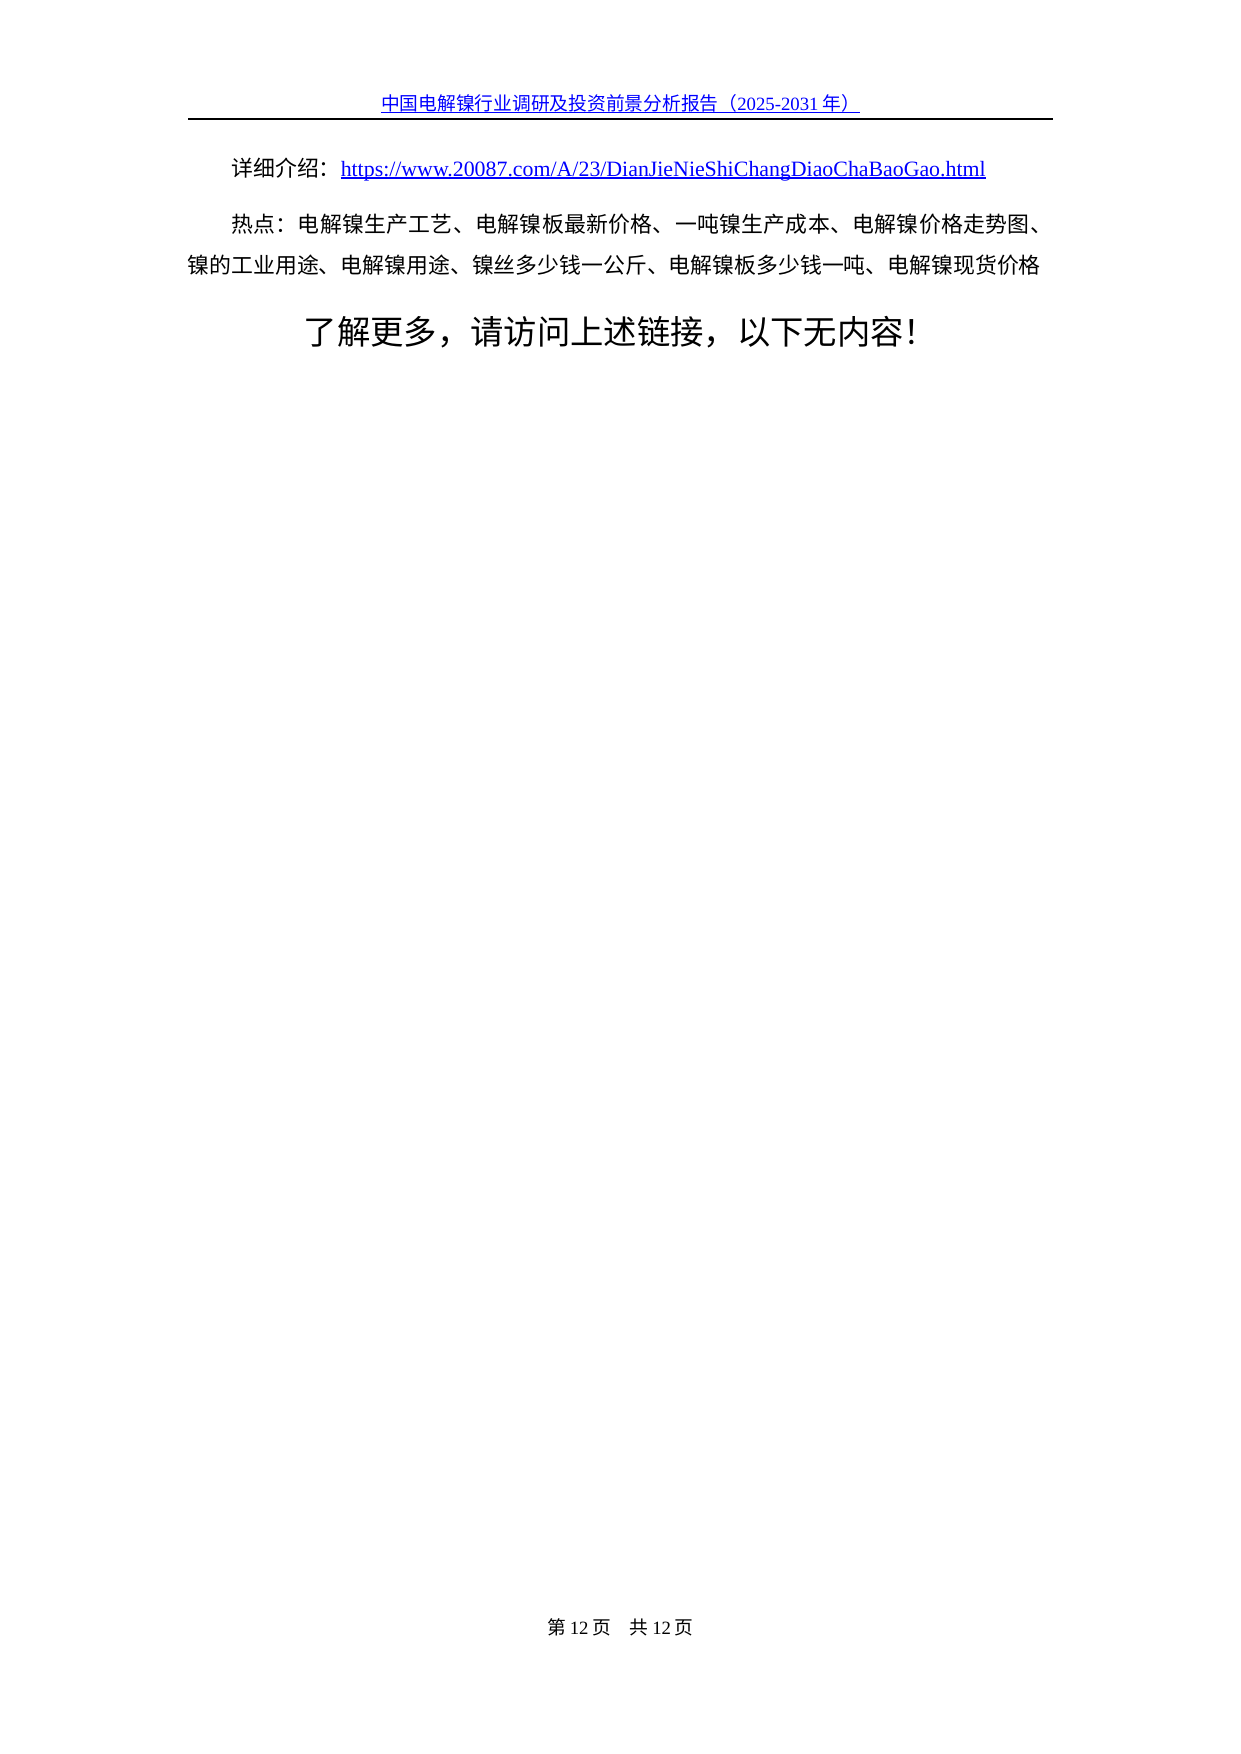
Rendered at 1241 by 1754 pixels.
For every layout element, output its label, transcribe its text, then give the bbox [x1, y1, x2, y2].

text 详细介绍：https://www.20087.com/A/23/DianJieNieShiChangDiaoChaBaoGao.html [187, 150, 1053, 183]
title 了解更多，请访问上述链接，以下无内容！ [187, 298, 1053, 363]
text 热点：电解镍生产工艺、电解镍板最新价格、一吨镍生产成本、电解镍价格走势图、镍的工业用途、电解镍用途、镍丝多少钱一公斤、电解镍板多少钱一吨、电解镍现货价格 [187, 207, 1053, 280]
